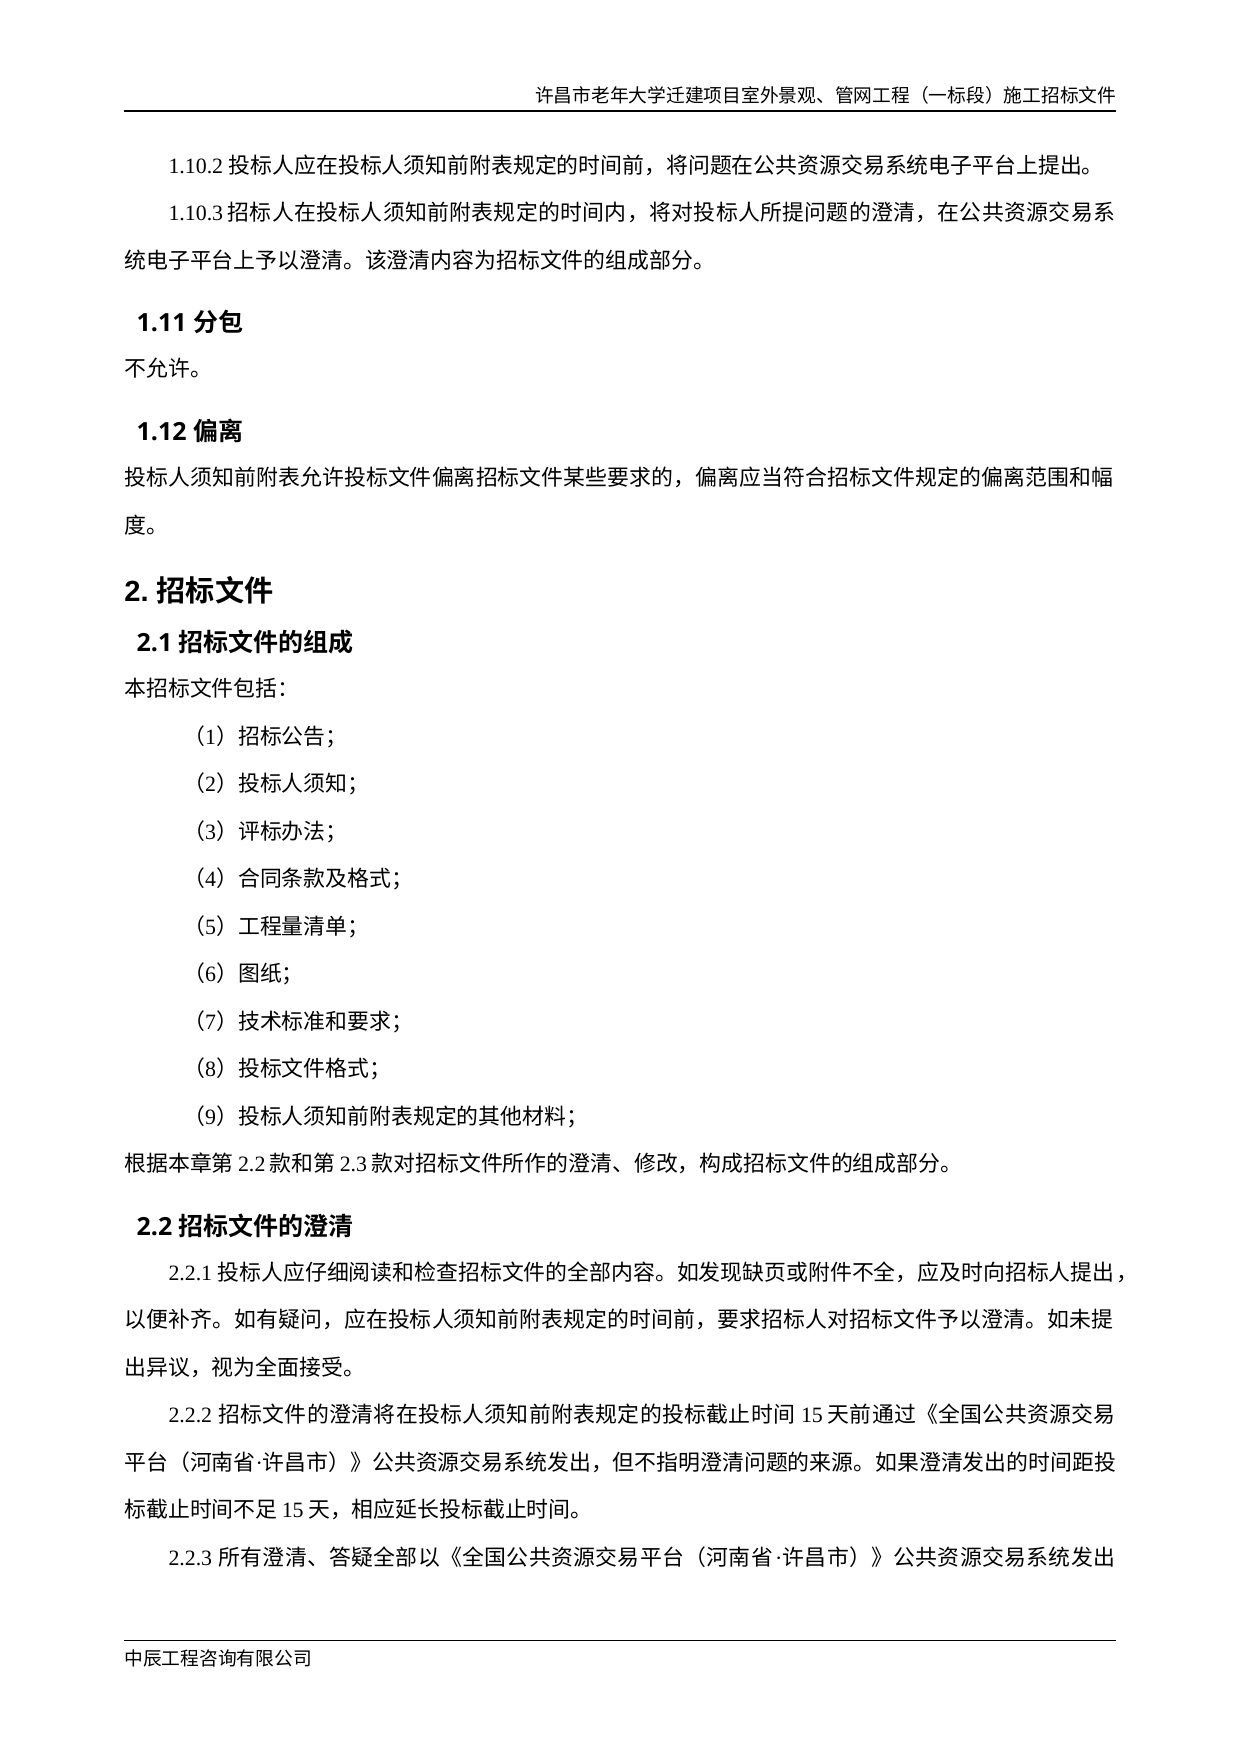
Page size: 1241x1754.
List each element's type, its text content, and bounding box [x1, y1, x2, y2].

text 2.2.1 投标人应仔细阅读和检查招标文件的全部内容。如发现缺页或附件不全，应及时向招标人提出，以便补齐。如有疑问，应在投标人须知前附表规定的时间前，要求招标人对招标文件予以澄清。如未提出异议，视为全面接受。 [124, 1255, 1116, 1382]
subtitle 2.2 招标文件的澄清 [124, 1206, 1116, 1242]
text （2）投标人须知； [124, 766, 1116, 798]
text 2.2.2 招标文件的澄清将在投标人须知前附表规定的投标截止时间15天前通过《全国公共资源交易平台（河南省·许昌市）》公共资源交易系统发出，但不指明澄清问题的来源。如果澄清发出的时间距投标截止时间不足15天，相应延长投标截止时间。 [124, 1397, 1116, 1524]
text （5）工程量清单； [124, 909, 1116, 940]
text （7）技术标准和要求； [124, 1004, 1116, 1035]
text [124, 1540, 1116, 1572]
text 不允许。 [124, 351, 1116, 383]
subtitle 1.12 偏离 [124, 411, 1116, 448]
text 本招标文件包括： [124, 671, 1116, 703]
text （1）招标公告； [124, 719, 1116, 750]
text （9）投标人须知前附表规定的其他材料； [124, 1099, 1116, 1130]
text 投标人须知前附表允许投标文件偏离招标文件某些要求的，偏离应当符合招标文件规定的偏离范围和幅度。 [124, 460, 1116, 539]
subtitle 2.1 招标文件的组成 [124, 622, 1116, 659]
text （3）评标办法； [124, 814, 1116, 845]
text （4）合同条款及格式； [124, 861, 1116, 893]
subtitle 1.11 分包 [124, 303, 1116, 339]
text （8）投标文件格式； [124, 1051, 1116, 1083]
subtitle 2. 招标文件 [124, 568, 1116, 610]
text 1.10.2 投标人应在投标人须知前附表规定的时间前，将问题在公共资源交易系统电子平台上提出。 [124, 148, 1116, 179]
text （6）图纸； [124, 956, 1116, 988]
text 根据本章第2.2款和第2.3款对招标文件所作的澄清、修改，构成招标文件的组成部分。 [124, 1146, 1116, 1178]
text 1.10.3招标人在投标人须知前附表规定的时间内，将对投标人所提问题的澄清，在公共资源交易系统电子平台上予以澄清。该澄清内容为招标文件的组成部分。 [124, 195, 1116, 274]
